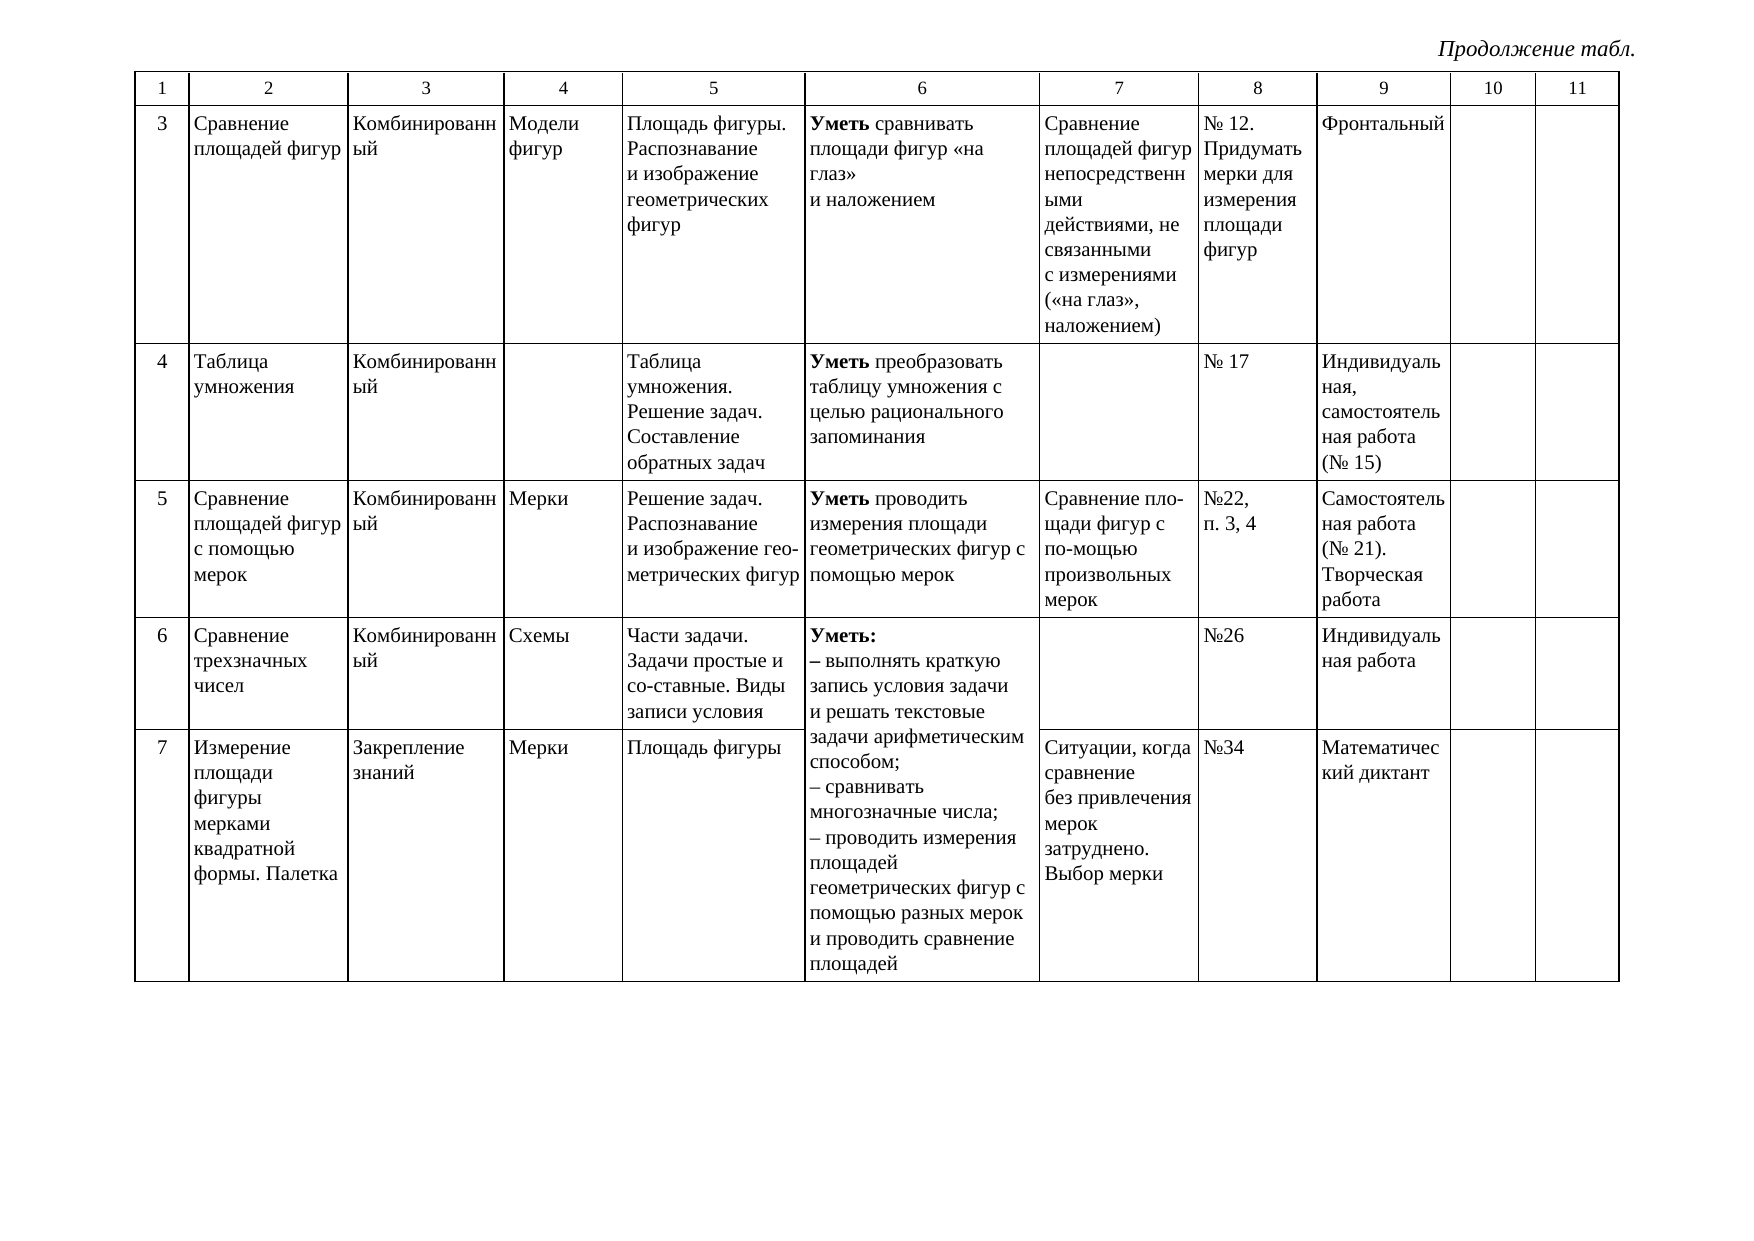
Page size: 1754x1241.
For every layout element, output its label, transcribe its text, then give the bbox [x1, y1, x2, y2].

table_cell 3 [136, 106, 188, 342]
table_cell [1040, 344, 1198, 479]
table_cell 6 [136, 618, 188, 728]
table_cell Площадь фигуры [623, 730, 804, 981]
table_cell Модели фигур [505, 106, 622, 342]
table_cell Математический диктант [1318, 730, 1450, 981]
table_cell № 17 [1199, 344, 1316, 479]
table_cell Комбинированный [349, 618, 503, 728]
table_cell 7 [136, 730, 188, 981]
table_cell Сравнение площадей фигур с помощью мерок [190, 481, 347, 617]
table_cell № 12. Придумать мерки для измерения площади фигур [1199, 106, 1316, 342]
table_cell Комбинированный [349, 481, 503, 617]
table_cell Решение задач. Распознавание и изображение гео-метрических фигур [623, 481, 804, 617]
table_cell Ситуации, когда сравнение без привлечения мерок затруднено. Выбор мерки [1040, 730, 1198, 981]
table_cell Мерки [505, 481, 622, 617]
table_cell Сравнение трехзначных чисел [190, 618, 347, 728]
table_cell 5 [136, 481, 188, 617]
table_cell [1536, 730, 1618, 981]
table_cell Части задачи. Задачи простые и со-ставные. Виды записи условия [623, 618, 804, 728]
table_header 1 [136, 72, 189, 104]
table_cell [1451, 106, 1535, 342]
table_cell [1451, 730, 1535, 981]
table_cell Фронтальный [1318, 106, 1450, 342]
table_cell [1040, 618, 1198, 728]
table_cell Индивидуальная, самостоятельная работа (№ 15) [1318, 344, 1450, 479]
table_cell Комбинированный [349, 344, 503, 479]
table_header 3 [349, 72, 504, 104]
table_cell №34 [1199, 730, 1316, 981]
table_cell Таблица умножения [190, 344, 347, 479]
table_header 9 [1318, 72, 1450, 104]
table_cell [1536, 481, 1618, 617]
table_cell [1536, 618, 1618, 728]
table_cell Схемы [505, 618, 622, 728]
table_cell Уметь преобразовать таблицу умножения с целью рационального запоминания [806, 344, 1039, 479]
table_header 6 [806, 72, 1039, 104]
table_cell №26 [1199, 618, 1316, 728]
table_cell 4 [136, 344, 188, 479]
table_cell Самостоятельная работа (№ 21). Творческая работа [1318, 481, 1450, 617]
table_cell Уметь: – выполнять краткую запись условия задачи и решать текстовые задачи арифметическим способом; – сравнивать многозначные числа; – проводить измерения площадей геометрических фигур с помощью разных мерок и проводить сравнение площадей [806, 618, 1039, 981]
table_cell Площадь фигуры. Распознавание и изображение геометрических фигур [623, 106, 804, 342]
table_cell Измерение площади фигуры мерками квадратной формы. Палетка [190, 730, 347, 981]
table_header 8 [1199, 72, 1317, 104]
table_cell Сравнение площадей фигур непосредственными действиями, не связанными с измерениями («на глаз», наложением) [1040, 106, 1198, 342]
table_cell Индивидуальная работа [1318, 618, 1450, 728]
table_cell Уметь проводить измерения площади геометрических фигур с помощью мерок [806, 481, 1039, 617]
table_cell [1451, 618, 1535, 728]
table_cell Комбинированный [349, 106, 503, 342]
table_header 10 [1451, 72, 1535, 104]
text Продолжение табл. [118, 35, 1636, 62]
table_cell №22, п. 3, 4 [1199, 481, 1316, 617]
table_header 5 [623, 72, 805, 104]
table_cell Мерки [505, 730, 622, 981]
table_header 2 [190, 72, 348, 104]
table_header 7 [1040, 72, 1198, 104]
table_cell Уметь сравнивать площади фигур «на глаз» и наложением [806, 106, 1039, 342]
table_cell [1451, 344, 1535, 479]
table_cell Сравнение пло- щади фигур с по-мощью произвольных мерок [1040, 481, 1198, 617]
table_cell [1536, 344, 1618, 479]
table_cell Закрепление знаний [349, 730, 503, 981]
table_header 4 [505, 72, 622, 104]
table_cell [1451, 481, 1535, 617]
table_cell Сравнение площадей фигур [190, 106, 347, 342]
table_header 11 [1536, 72, 1618, 104]
table_cell [1536, 106, 1618, 342]
table_cell Таблица умножения. Решение задач. Составление обратных задач [623, 344, 804, 479]
table_cell [505, 344, 622, 479]
